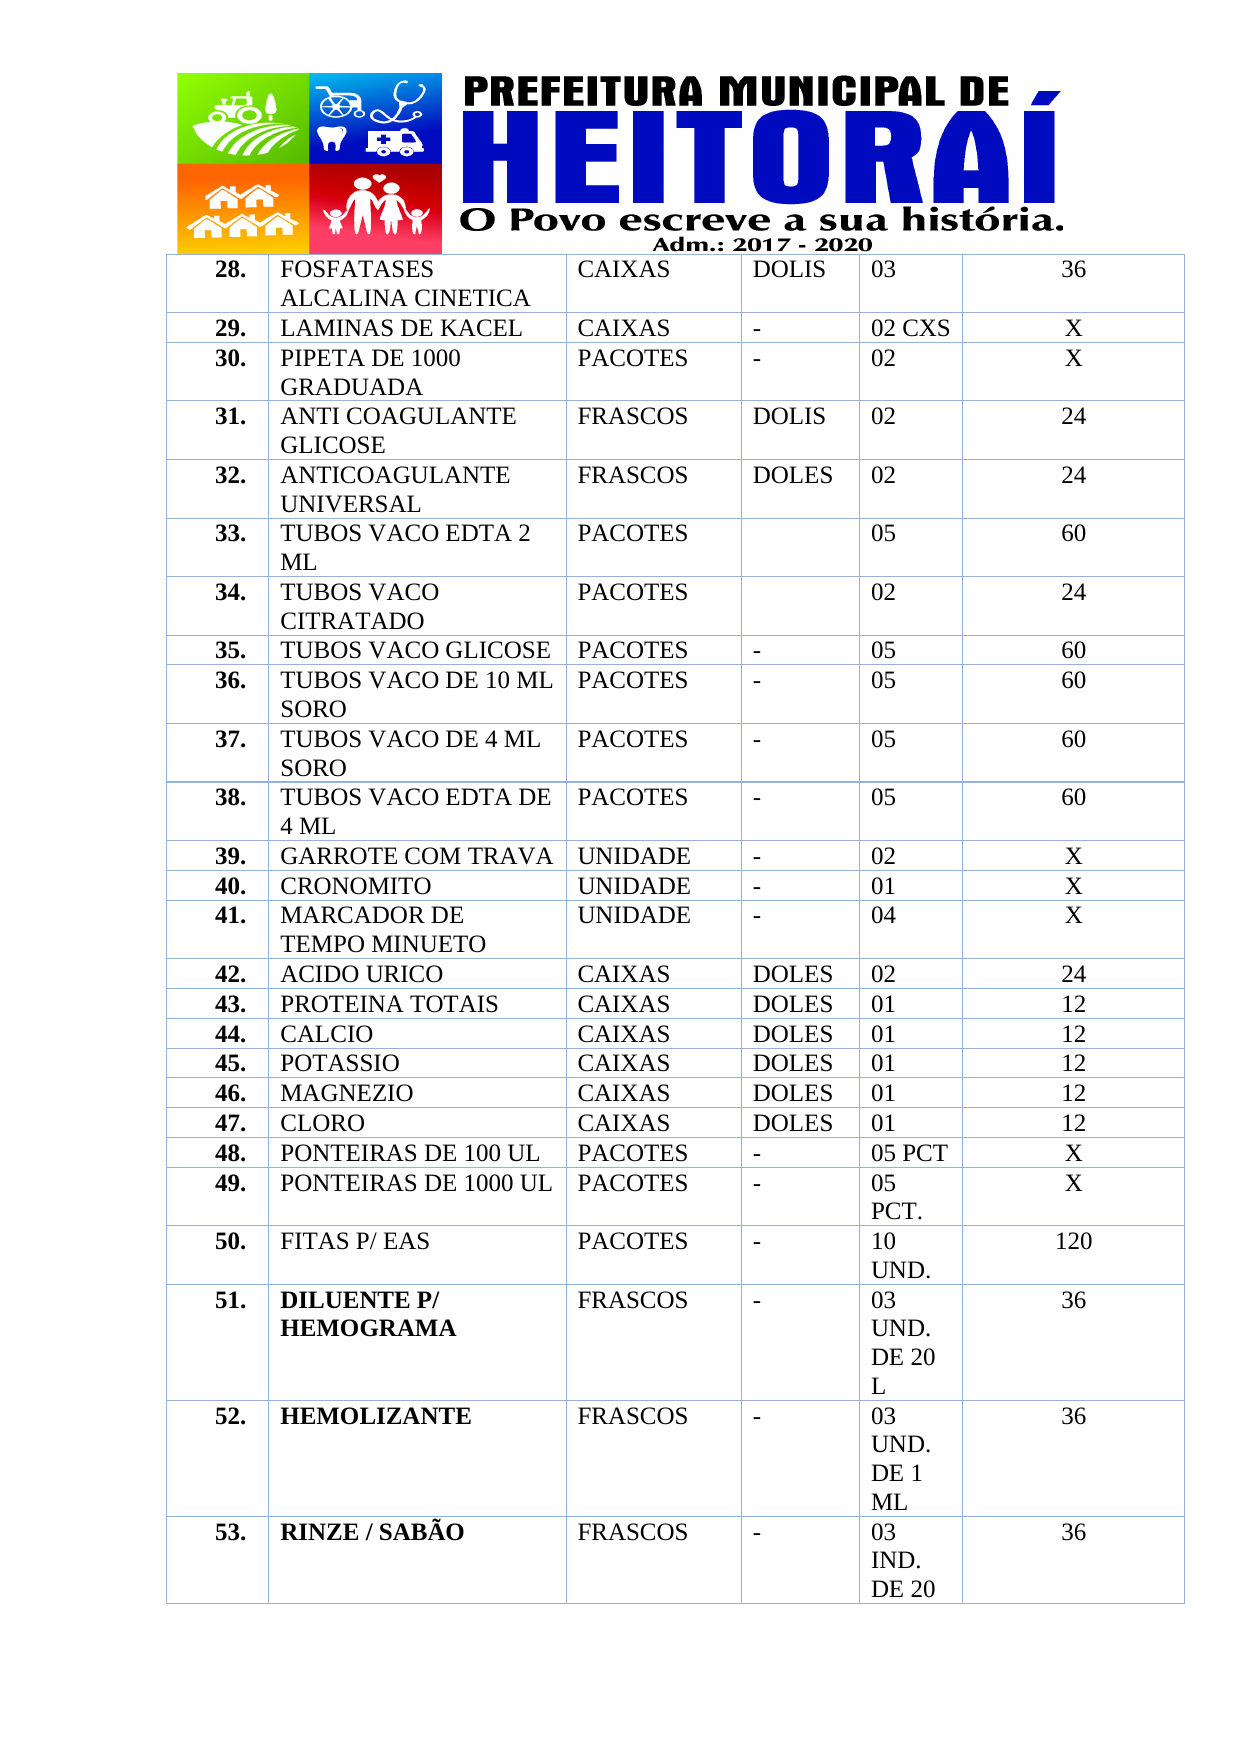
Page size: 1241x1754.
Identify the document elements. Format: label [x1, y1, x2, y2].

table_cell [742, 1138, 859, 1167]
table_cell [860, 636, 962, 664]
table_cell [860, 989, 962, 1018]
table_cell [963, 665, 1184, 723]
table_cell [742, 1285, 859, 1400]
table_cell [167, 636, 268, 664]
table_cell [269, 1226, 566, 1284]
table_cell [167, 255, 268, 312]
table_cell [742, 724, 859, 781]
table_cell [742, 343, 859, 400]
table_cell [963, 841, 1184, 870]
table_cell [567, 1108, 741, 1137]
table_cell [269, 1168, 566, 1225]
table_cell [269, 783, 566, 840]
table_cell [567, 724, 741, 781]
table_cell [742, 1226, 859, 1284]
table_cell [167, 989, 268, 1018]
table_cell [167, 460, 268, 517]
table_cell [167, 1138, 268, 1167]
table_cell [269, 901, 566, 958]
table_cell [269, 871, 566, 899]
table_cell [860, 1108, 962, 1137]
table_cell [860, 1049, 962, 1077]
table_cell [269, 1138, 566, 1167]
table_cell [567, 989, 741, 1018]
picture [177, 73, 1063, 254]
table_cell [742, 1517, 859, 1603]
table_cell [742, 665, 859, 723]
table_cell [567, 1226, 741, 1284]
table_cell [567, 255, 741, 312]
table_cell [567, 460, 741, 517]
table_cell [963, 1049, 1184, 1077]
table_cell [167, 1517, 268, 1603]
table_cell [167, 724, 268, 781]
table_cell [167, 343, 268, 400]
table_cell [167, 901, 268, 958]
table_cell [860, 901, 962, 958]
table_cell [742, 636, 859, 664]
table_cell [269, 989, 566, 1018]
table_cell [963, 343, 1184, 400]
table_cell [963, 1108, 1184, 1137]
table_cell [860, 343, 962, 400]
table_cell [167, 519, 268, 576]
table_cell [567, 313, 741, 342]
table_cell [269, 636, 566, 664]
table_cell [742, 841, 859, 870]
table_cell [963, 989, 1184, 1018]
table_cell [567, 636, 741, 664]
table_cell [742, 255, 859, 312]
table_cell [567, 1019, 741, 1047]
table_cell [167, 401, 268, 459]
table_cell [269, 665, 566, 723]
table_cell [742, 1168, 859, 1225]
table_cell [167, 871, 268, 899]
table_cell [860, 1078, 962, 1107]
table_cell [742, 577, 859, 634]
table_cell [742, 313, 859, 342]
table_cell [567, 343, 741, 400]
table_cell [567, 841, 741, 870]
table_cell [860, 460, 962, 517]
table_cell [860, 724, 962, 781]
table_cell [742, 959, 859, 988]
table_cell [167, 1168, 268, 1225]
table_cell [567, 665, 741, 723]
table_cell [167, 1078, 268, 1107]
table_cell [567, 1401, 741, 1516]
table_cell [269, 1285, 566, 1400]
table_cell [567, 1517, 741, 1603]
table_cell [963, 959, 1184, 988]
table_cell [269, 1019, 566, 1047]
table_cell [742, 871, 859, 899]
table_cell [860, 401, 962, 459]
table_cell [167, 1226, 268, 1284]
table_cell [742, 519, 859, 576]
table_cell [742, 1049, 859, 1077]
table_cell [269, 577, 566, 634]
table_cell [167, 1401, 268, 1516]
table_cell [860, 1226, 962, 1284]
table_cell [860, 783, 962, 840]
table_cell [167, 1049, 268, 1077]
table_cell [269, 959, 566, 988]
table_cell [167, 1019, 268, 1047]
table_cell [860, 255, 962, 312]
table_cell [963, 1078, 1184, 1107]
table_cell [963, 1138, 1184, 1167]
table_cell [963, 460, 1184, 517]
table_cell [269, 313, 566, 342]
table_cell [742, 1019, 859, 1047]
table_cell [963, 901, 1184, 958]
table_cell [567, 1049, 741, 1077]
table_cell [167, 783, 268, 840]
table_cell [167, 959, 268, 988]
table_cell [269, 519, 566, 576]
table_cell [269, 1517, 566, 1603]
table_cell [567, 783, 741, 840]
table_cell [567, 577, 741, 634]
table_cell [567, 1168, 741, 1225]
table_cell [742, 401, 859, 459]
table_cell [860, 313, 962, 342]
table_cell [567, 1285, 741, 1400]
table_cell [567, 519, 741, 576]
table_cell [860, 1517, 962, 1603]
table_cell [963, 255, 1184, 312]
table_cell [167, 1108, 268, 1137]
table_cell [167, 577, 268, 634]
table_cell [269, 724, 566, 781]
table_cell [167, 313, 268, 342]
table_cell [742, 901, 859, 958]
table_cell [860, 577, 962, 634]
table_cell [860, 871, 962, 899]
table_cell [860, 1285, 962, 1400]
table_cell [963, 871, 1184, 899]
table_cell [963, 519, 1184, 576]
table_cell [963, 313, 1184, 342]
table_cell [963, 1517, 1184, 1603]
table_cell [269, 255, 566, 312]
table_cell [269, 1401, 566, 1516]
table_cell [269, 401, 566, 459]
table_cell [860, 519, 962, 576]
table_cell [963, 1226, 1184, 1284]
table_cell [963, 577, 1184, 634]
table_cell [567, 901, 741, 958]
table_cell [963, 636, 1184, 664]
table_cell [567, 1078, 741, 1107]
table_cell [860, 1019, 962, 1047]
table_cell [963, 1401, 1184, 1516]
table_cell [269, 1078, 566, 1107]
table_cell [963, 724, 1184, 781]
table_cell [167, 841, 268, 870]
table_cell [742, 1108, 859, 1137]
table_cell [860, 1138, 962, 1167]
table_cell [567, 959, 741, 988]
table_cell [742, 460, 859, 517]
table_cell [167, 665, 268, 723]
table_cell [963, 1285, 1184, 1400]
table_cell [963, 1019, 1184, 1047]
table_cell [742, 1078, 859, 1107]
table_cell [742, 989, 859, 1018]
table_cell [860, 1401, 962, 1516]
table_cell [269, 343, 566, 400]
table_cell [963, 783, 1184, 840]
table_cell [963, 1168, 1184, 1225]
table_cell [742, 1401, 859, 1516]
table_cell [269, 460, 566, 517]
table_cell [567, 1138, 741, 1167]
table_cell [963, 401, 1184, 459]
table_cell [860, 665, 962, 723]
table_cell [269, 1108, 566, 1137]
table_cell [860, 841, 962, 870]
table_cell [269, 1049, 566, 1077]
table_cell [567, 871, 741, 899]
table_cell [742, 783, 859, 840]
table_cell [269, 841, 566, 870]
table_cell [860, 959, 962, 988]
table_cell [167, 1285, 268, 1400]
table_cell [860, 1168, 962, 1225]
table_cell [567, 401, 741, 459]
